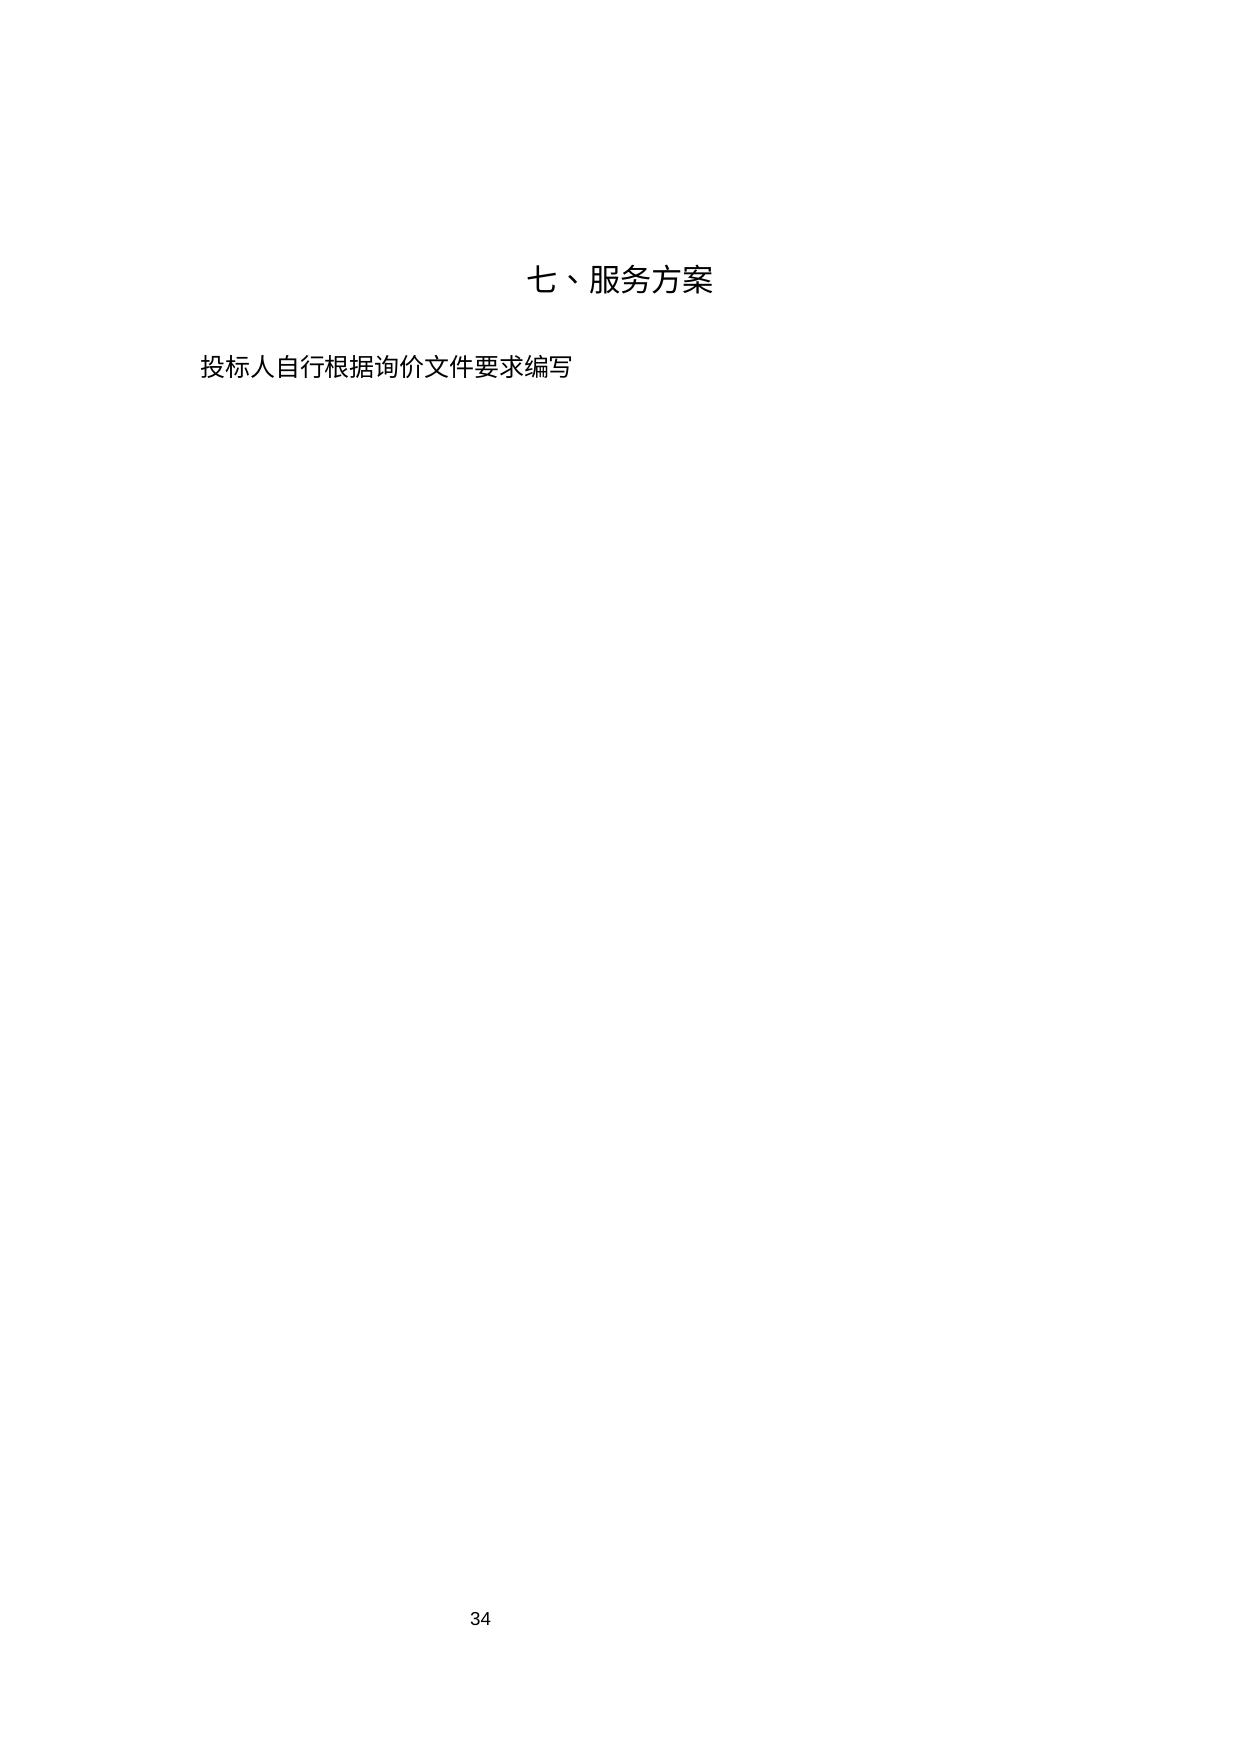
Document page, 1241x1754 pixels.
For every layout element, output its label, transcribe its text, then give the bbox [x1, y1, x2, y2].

text 七、服务方案 [187, 258, 1053, 299]
text 投标人自行根据询价文件要求编写 [200, 350, 1053, 383]
